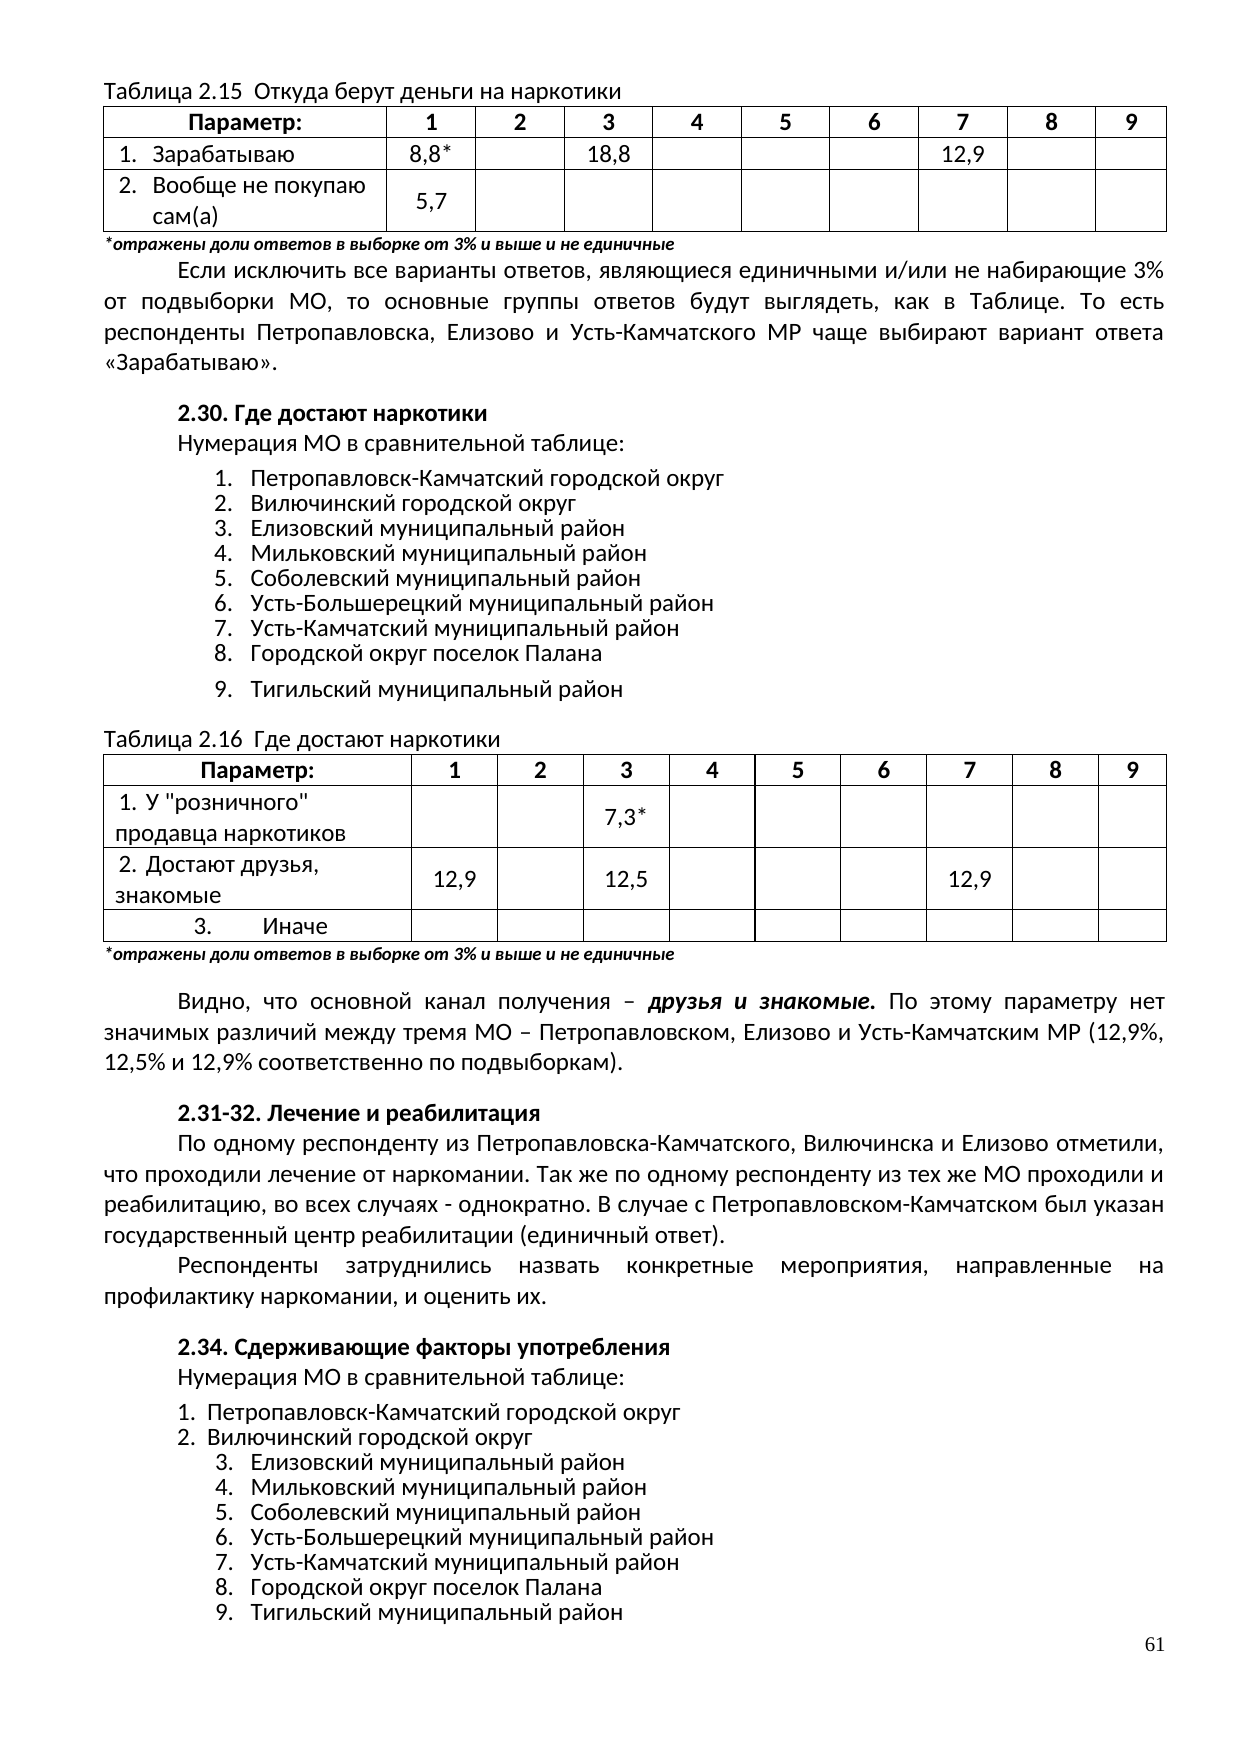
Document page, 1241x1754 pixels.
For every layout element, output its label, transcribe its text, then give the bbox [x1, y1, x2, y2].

text По одному респонденту из Петропавловска-Камчатского, Вилючинска и Елизово отметили, что проходили лечение от наркомании. Так же по одному респонденту из тех же МО проходили и реабилитацию, во всех случаях - однократно. В случае с Петропавловском-Камчатском был указан государственный центр реабилитации (единичный ответ). [103, 1128, 1165, 1250]
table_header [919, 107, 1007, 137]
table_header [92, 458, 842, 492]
text Нумерация МО в сравнительной таблице: [103, 1362, 1165, 1392]
text Таблица 2.15 Откуда берут деньги на наркотики [103, 75, 1165, 106]
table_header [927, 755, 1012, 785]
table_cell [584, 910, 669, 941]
text Респонденты затруднились назвать конкретные мероприятия, направленные на профилактику наркомании, и оценить их. [103, 1250, 1165, 1311]
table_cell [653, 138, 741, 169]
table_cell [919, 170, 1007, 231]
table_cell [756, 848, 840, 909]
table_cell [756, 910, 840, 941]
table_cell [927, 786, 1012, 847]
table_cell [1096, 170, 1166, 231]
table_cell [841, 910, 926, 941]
text Таблица 2.16 Где достают наркотики [103, 723, 1165, 754]
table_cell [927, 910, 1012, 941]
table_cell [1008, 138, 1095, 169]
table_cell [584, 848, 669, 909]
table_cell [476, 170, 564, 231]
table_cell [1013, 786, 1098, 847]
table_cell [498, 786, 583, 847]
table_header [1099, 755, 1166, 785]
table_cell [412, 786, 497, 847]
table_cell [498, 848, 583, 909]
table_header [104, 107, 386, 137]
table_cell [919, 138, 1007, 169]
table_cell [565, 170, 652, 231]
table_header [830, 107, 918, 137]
list 2.34. Сдерживающие факторы употребления [103, 1331, 1165, 1362]
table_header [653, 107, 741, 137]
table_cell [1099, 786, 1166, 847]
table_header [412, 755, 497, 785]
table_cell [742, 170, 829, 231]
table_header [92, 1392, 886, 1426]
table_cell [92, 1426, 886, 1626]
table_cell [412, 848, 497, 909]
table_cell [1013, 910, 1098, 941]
text Нумерация МО в сравнительной таблице: [103, 428, 1165, 458]
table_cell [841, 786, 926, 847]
text 2.31-32. Лечение и реабилитация [103, 1097, 1165, 1128]
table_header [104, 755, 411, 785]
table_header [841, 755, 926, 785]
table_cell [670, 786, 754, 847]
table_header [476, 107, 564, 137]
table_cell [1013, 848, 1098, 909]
text *отражены доли ответов в выборке от 3% и выше и не единичные [103, 232, 1165, 255]
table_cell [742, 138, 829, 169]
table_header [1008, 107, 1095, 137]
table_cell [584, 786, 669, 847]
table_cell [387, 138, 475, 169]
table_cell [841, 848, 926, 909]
text Видно, что основной канал получения – друзья и знакомые. По этому параметру нет значимых различий между тремя МО – Петропавловском, Елизово и Усть-Камчатским МР (12,9%, 12,5% и 12,9% соответственно по подвыборкам). [103, 985, 1165, 1077]
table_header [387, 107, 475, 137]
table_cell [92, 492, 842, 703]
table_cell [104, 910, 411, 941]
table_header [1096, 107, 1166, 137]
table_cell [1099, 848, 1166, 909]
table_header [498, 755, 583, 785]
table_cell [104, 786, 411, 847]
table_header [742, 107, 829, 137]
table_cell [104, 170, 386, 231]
text Если исключить все варианты ответов, являющиеся единичными и/или не набирающие 3% от подвыборки МО, то основные группы ответов будут выглядеть, как в Таблице. То есть респонденты Петропавловска, Елизово и Усть-Камчатского МР чаще выбирают вариант ответа «Зарабатываю». [103, 255, 1165, 377]
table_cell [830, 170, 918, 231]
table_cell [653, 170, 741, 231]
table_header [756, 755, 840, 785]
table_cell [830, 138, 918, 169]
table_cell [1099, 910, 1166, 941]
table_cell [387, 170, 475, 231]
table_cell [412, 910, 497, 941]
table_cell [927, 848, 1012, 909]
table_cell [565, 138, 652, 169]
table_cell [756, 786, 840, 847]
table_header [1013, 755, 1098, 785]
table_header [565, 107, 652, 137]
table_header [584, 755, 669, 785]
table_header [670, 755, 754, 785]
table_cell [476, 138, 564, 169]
text 2.30. Где достают наркотики [103, 397, 1165, 428]
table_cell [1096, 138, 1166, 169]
text *отражены доли ответов в выборке от 3% и выше и не единичные [103, 942, 1165, 965]
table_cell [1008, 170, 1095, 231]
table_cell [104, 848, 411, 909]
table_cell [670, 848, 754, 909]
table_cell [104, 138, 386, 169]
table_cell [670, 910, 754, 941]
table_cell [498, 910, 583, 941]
